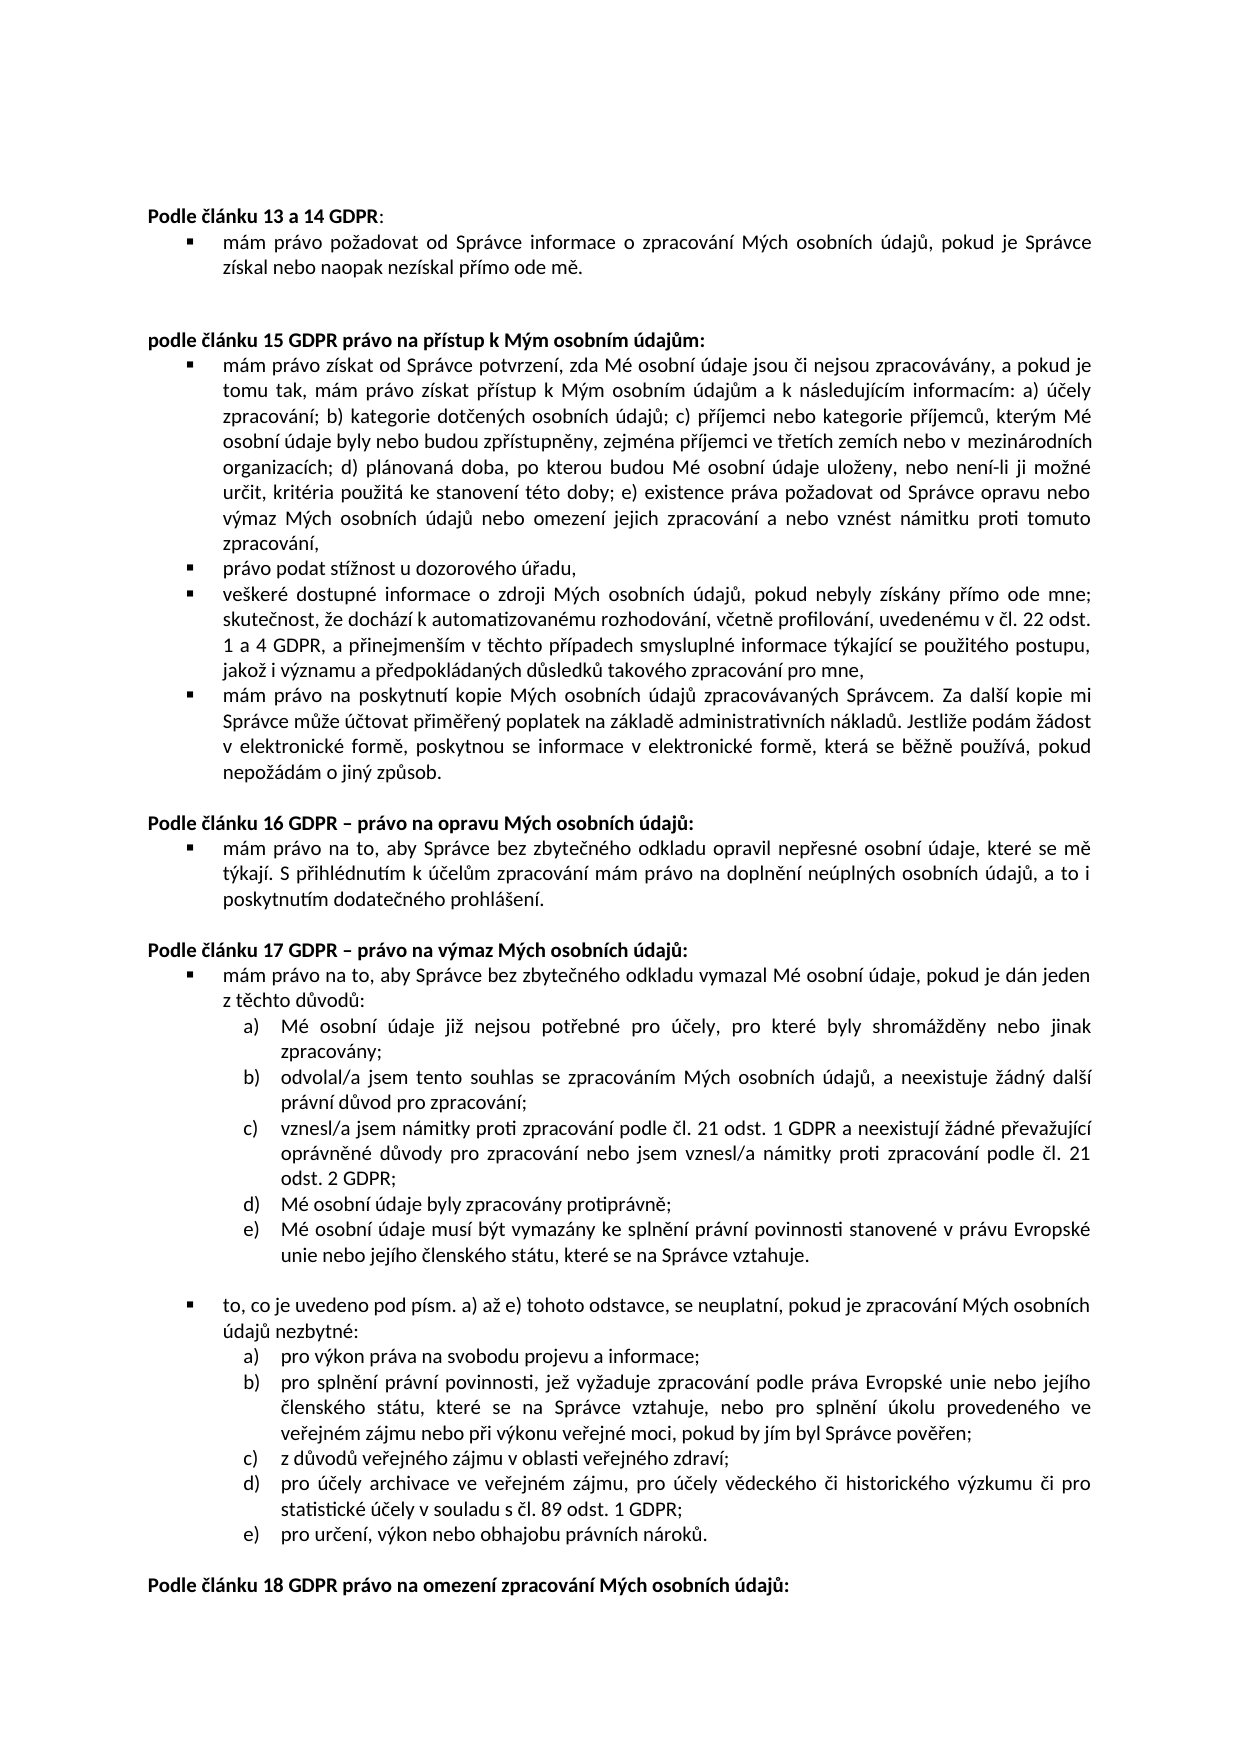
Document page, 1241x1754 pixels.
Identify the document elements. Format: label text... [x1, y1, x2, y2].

list mám právo na to, aby Správce bez zbytečného odkladu opravil nepřesné osobní údaje, které se mě týkají. S přihlédnutím k účelům zpracování mám právo na doplnění neúplných osobních údajů, a to i poskytnutím dodatečného prohlášení. [185, 835, 1093, 911]
list z důvodů veřejného zájmu v oblasti veřejného zdraví; [243, 1445, 1093, 1471]
list pro určení, výkon nebo obhajobu právních nároků. [243, 1521, 1093, 1547]
list pro splnění právní povinnosti, jež vyžaduje zpracování podle práva Evropské unie nebo jejího členského státu, které se na Správce vztahuje, nebo pro splnění úkolu provedeného ve veřejném zájmu nebo při výkonu veřejné moci, pokud by jím byl Správce pověřen; [243, 1369, 1093, 1445]
list odvolal/a jsem tento souhlas se zpracováním Mých osobních údajů, a neexistuje žádný další právní důvod pro zpracování; [243, 1064, 1093, 1115]
text podle článku 15 GDPR právo na přístup k Mým osobním údajům: [148, 327, 1093, 352]
text Podle článku 17 GDPR – právo na výmaz Mých osobních údajů: [148, 937, 1093, 962]
list veškeré dostupné informace o zdroji Mých osobních údajů, pokud nebyly získány přímo ode mne; skutečnost, že dochází k automatizovanému rozhodování, včetně profilování, uvedenému v čl. 22 odst. 1 a 4 GDPR, a přinejmenším v těchto případech smysluplné informace týkající se použitého postupu, jakož i významu a předpokládaných důsledků takového zpracování pro mne, [185, 581, 1093, 683]
list Mé osobní údaje musí být vymazány ke splnění právní povinnosti stanovené v právu Evropské unie nebo jejího členského státu, které se na Správce vztahuje. [243, 1216, 1093, 1267]
list Mé osobní údaje již nejsou potřebné pro účely, pro které byly shromážděny nebo jinak zpracovány; [243, 1013, 1093, 1064]
list pro výkon práva na svobodu projevu a informace; [243, 1343, 1093, 1369]
text Podle článku 18 GDPR právo na omezení zpracování Mých osobních údajů: [148, 1572, 1093, 1598]
text Podle článku 16 GDPR – právo na opravu Mých osobních údajů: [148, 810, 1093, 835]
list právo podat stížnost u dozorového úřadu, [185, 556, 1093, 581]
list to, co je uvedeno pod písm. a) až e) tohoto odstavce, se neuplatní, pokud je zpracování Mých osobních údajů nezbytné: [185, 1293, 1093, 1343]
list vznesl/a jsem námitky proti zpracování podle čl. 21 odst. 1 GDPR a neexistují žádné převažující oprávněné důvody pro zpracování nebo jsem vznesl/a námitky proti zpracování podle čl. 21 odst. 2 GDPR; [243, 1115, 1093, 1191]
list mám právo požadovat od Správce informace o zpracování Mých osobních údajů, pokud je Správce získal nebo naopak nezískal přímo ode mě. [185, 229, 1093, 280]
list mám právo získat od Správce potvrzení, zda Mé osobní údaje jsou či nejsou zpracovávány, a pokud je tomu tak, mám právo získat přístup k Mým osobním údajům a k následujícím informacím: a) účely zpracování; b) kategorie dotčených osobních údajů; c) příjemci nebo kategorie příjemců, kterým Mé osobní údaje byly nebo budou zpřístupněny, zejména příjemci ve třetích zemích nebo v mezinárodních organizacích; d) plánovaná doba, po kterou budou Mé osobní údaje uloženy, nebo není-li ji možné určit, kritéria použitá ke stanovení této doby; e) existence práva požadovat od Správce opravu nebo výmaz Mých osobních údajů nebo omezení jejich zpracování a nebo vznést námitku proti tomuto zpracování, [185, 352, 1093, 556]
list mám právo na to, aby Správce bez zbytečného odkladu vymazal Mé osobní údaje, pokud je dán jeden z těchto důvodů: [185, 962, 1093, 1013]
list pro účely archivace ve veřejném zájmu, pro účely vědeckého či historického výzkumu či pro statistické účely v souladu s čl. 89 odst. 1 GDPR; [243, 1471, 1093, 1521]
list mám právo na poskytnutí kopie Mých osobních údajů zpracovávaných Správcem. Za další kopie mi Správce může účtovat přiměřený poplatek na základě administrativních nákladů. Jestliže podám žádost v elektronické formě, poskytnou se informace v elektronické formě, která se běžně používá, pokud nepožádám o jiný způsob. [185, 683, 1093, 784]
text Podle článku 13 a 14 GDPR: [148, 204, 1093, 229]
list Mé osobní údaje byly zpracovány protiprávně; [243, 1191, 1093, 1216]
